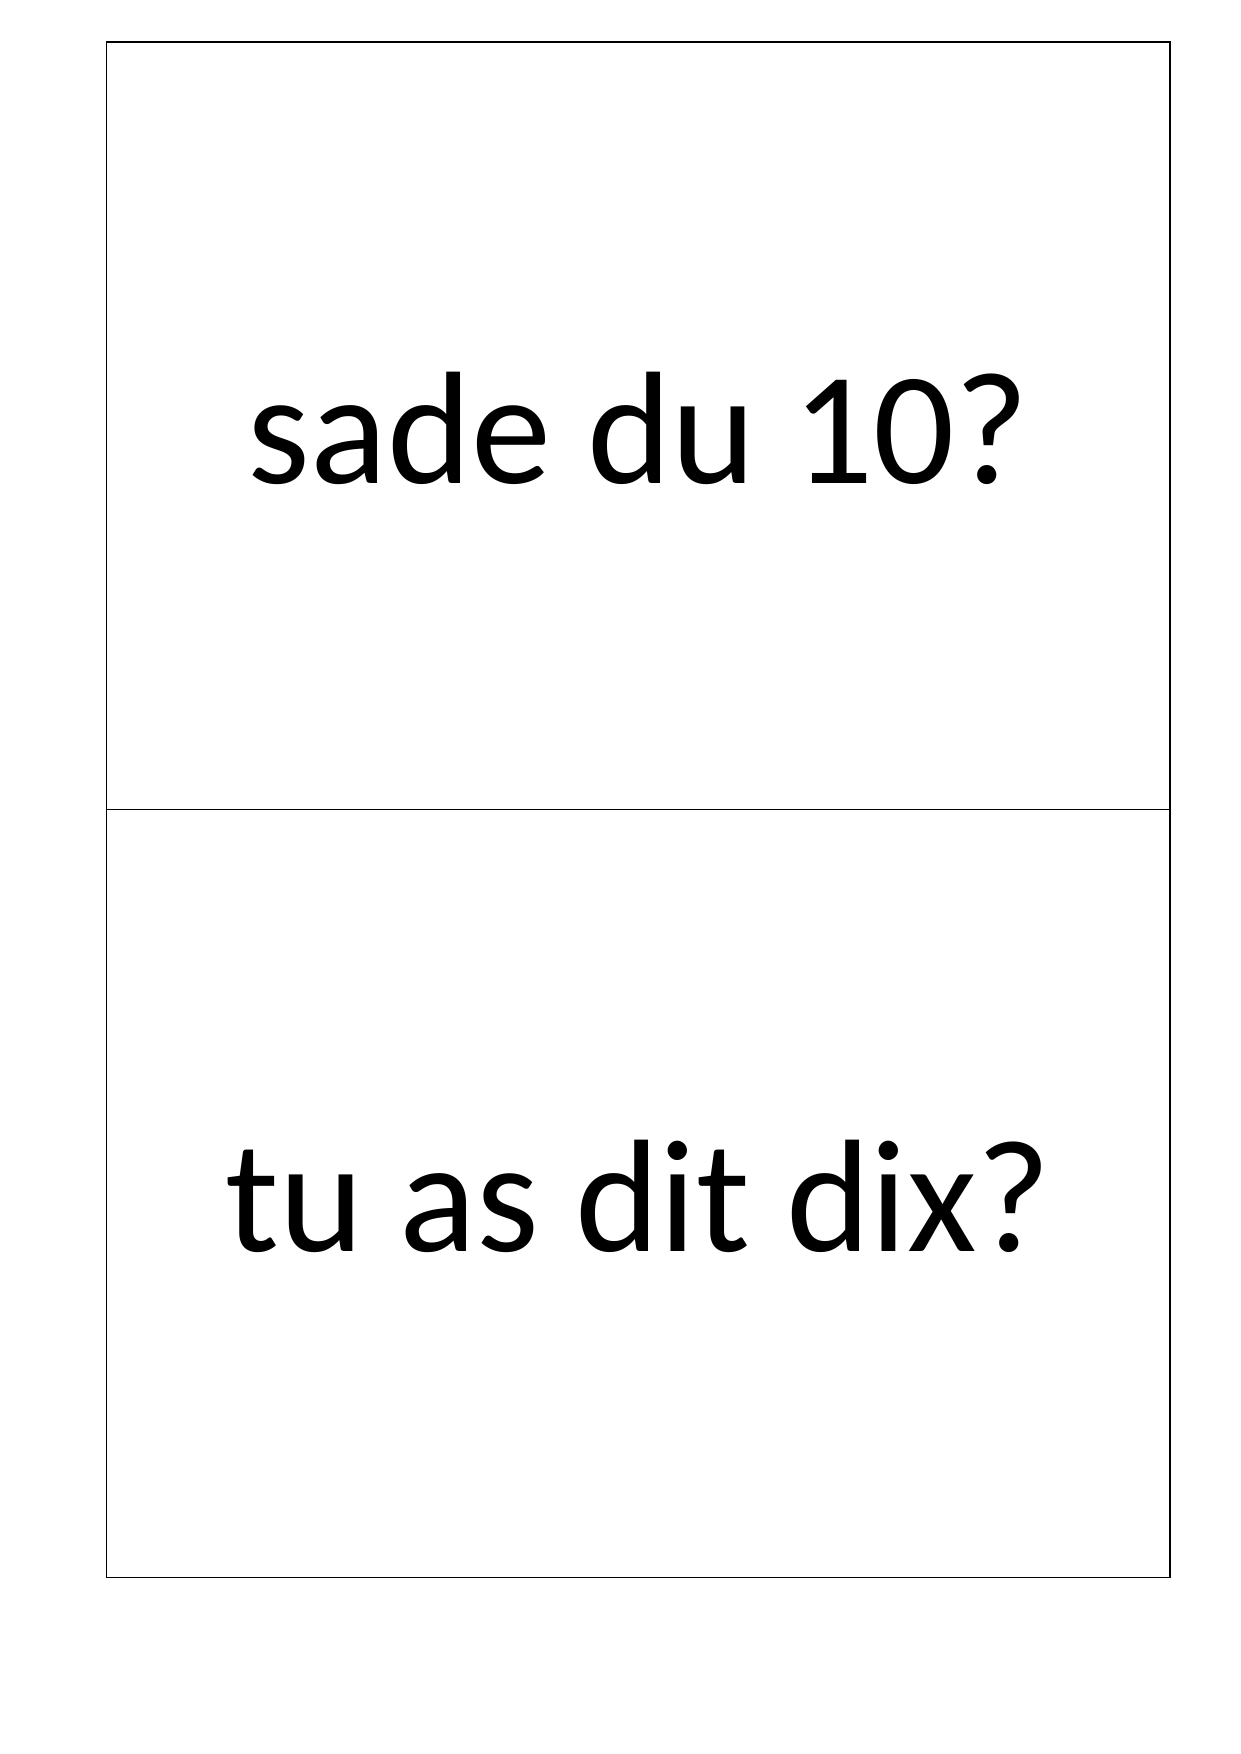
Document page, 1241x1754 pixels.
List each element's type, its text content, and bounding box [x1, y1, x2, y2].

table_cell sade du 10? [107, 43, 1169, 809]
table_cell tu as dit dix? [107, 810, 1169, 1577]
